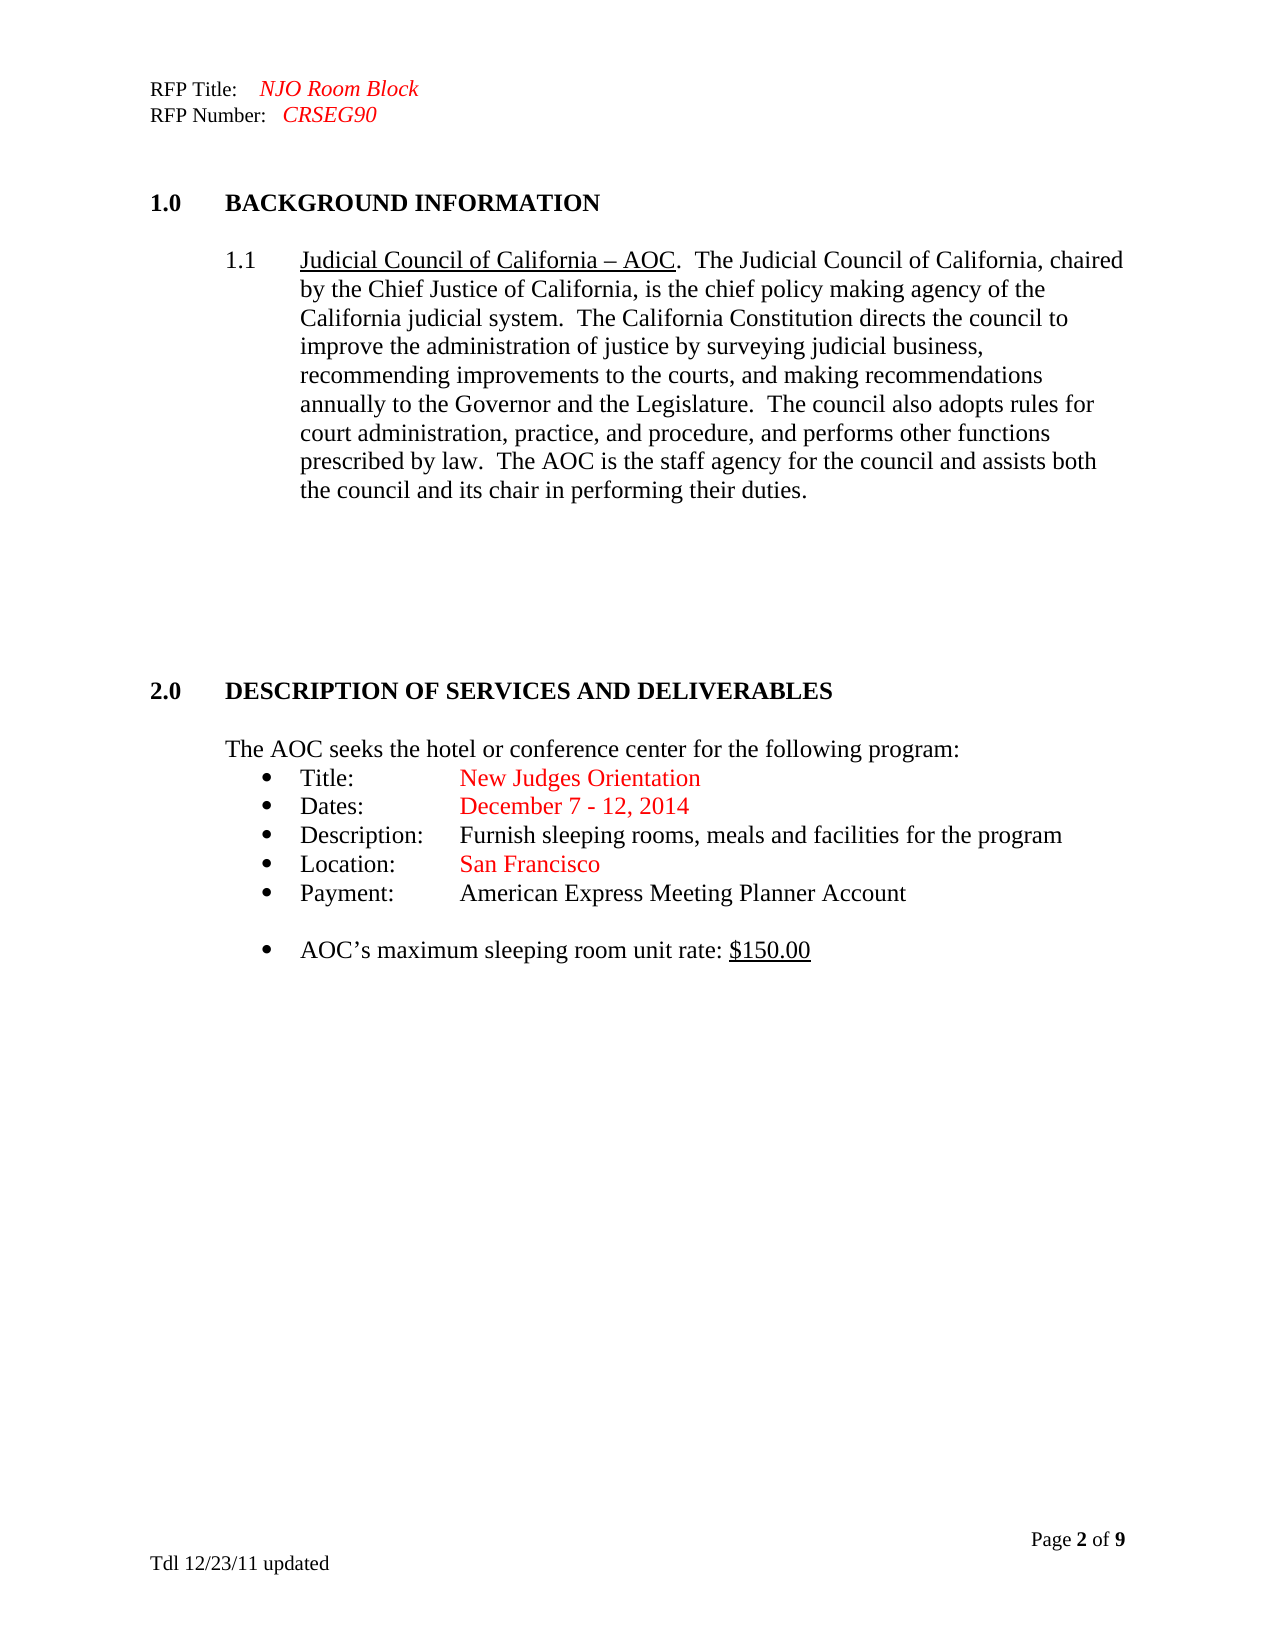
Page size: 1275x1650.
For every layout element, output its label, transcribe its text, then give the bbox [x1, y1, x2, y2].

list Title: New Judges Orientation [262, 763, 1125, 791]
list AOC’s maximum sleeping room unit rate: $150.00 [262, 935, 1125, 964]
text The AOC seeks the hotel or conference center for the following program: [225, 734, 1125, 763]
text 1.0 BACKGROUND INFORMATION [150, 188, 1125, 216]
list Description: Furnish sleeping rooms, meals and facilities for the program [262, 820, 1125, 849]
list Payment: American Express Meeting Planner Account [262, 878, 1125, 906]
list Dates: December 7 - 12, 2014 [262, 791, 1125, 820]
list Location: San Francisco [262, 849, 1125, 878]
text 2.0 DESCRIPTION OF SERVICES AND DELIVERABLES [150, 676, 1125, 705]
text 1.1 Judicial Council of California – AOC. The Judicial Council of California, chaired by the Chief Justice of California, is the chief policy making agency of the California judicial system. The California Constitution directs the council to improve the administration of justice by surveying judicial business, recommending improvements to the courts, and making recommendations annually to the Governor and the Legislature. The council also adopts rules for court administration, practice, and procedure, and performs other functions prescribed by law. The AOC is the staff agency for the council and assists both the council and its chair in performing their duties. [225, 245, 1125, 504]
